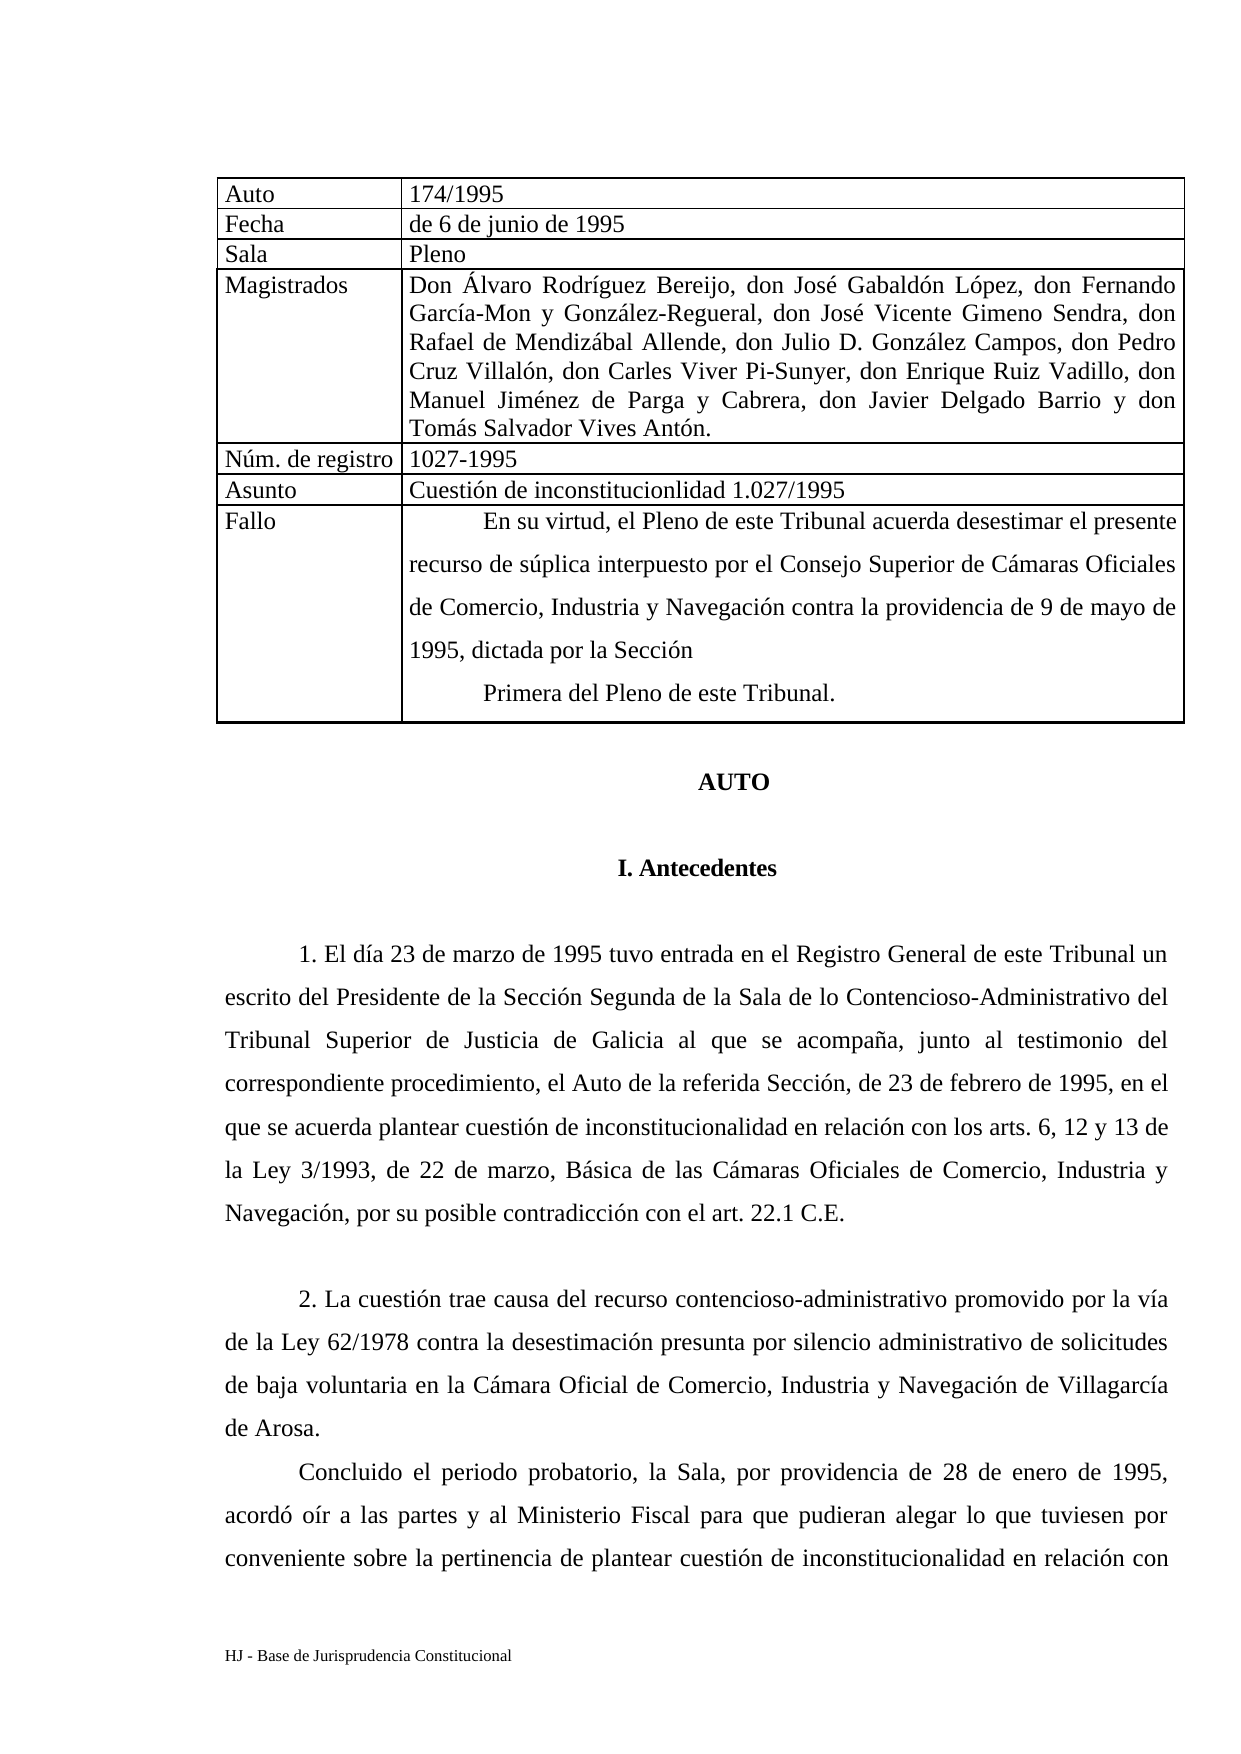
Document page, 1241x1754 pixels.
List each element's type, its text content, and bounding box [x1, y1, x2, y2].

table_cell Fecha [218, 209, 401, 238]
table_cell Núm. de registro [218, 444, 401, 473]
table_header Auto [218, 179, 401, 207]
text 2. La cuestión trae causa del recurso contencioso-administrativo promovido por la vía de la Ley 62/1978 contra la desestimación presunta por silencio administrativo de solicitudes de baja voluntaria en la Cámara Oficial de Comercio, Industria y Navegación de Villagarcía de Arosa. [224, 1284, 1169, 1442]
table_cell Don Álvaro Rodríguez Bereijo, don José Gabaldón López, don Fernando García-Mon y González-Regueral, don José Vicente Gimeno Sendra, don Rafael de Mendizábal Allende, don Julio D. González Campos, don Pedro Cruz Villalón, don Carles Viver Pi-Sunyer, don Enrique Ruiz Vadillo, don Manuel Jiménez de Parga y Cabrera, don Javier Delgado Barrio y don Tomás Salvador Vives Antón. [403, 270, 1183, 442]
table_cell Pleno [402, 240, 1184, 268]
text AUTO [224, 767, 1169, 795]
text I. Antecedentes [224, 853, 1169, 882]
table_cell Cuestión de inconstitucionlidad 1.027/1995 [403, 475, 1183, 504]
table_cell Sala [218, 240, 401, 268]
text 1. El día 23 de marzo de 1995 tuvo entrada en el Registro General de este Tribunal un escrito del Presidente de la Sección Segunda de la Sala de lo Contencioso-Administrativo del Tribunal Superior de Justicia de Galicia al que se acompaña, junto al testimonio del correspondiente procedimiento, el Auto de la referida Sección, de 23 de febrero de 1995, en el que se acuerda plantear cuestión de inconstitucionalidad en relación con los arts. 6, 12 y 13 de la Ley 3/1993, de 22 de marzo, Básica de las Cámaras Oficiales de Comercio, Industria y Navegación, por su posible contradicción con el art. 22.1 C.E. [224, 939, 1169, 1227]
table_cell En su virtud, el Pleno de este Tribunal acuerda desestimar el presente recurso de súplica interpuesto por el Consejo Superior de Cámaras Oficiales de Comercio, Industria y Navegación contra la providencia de 9 de mayo de 1995, dictada por la Sección Primera del Pleno de este Tribunal. [403, 506, 1183, 721]
table_header 174/1995 [402, 179, 1184, 207]
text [224, 1457, 1169, 1572]
table_cell Magistrados [218, 270, 401, 442]
table_cell Fallo [218, 506, 401, 721]
table_cell de 6 de junio de 1995 [402, 209, 1184, 238]
table_cell 1027-1995 [403, 444, 1183, 473]
table_cell Asunto [218, 475, 401, 504]
